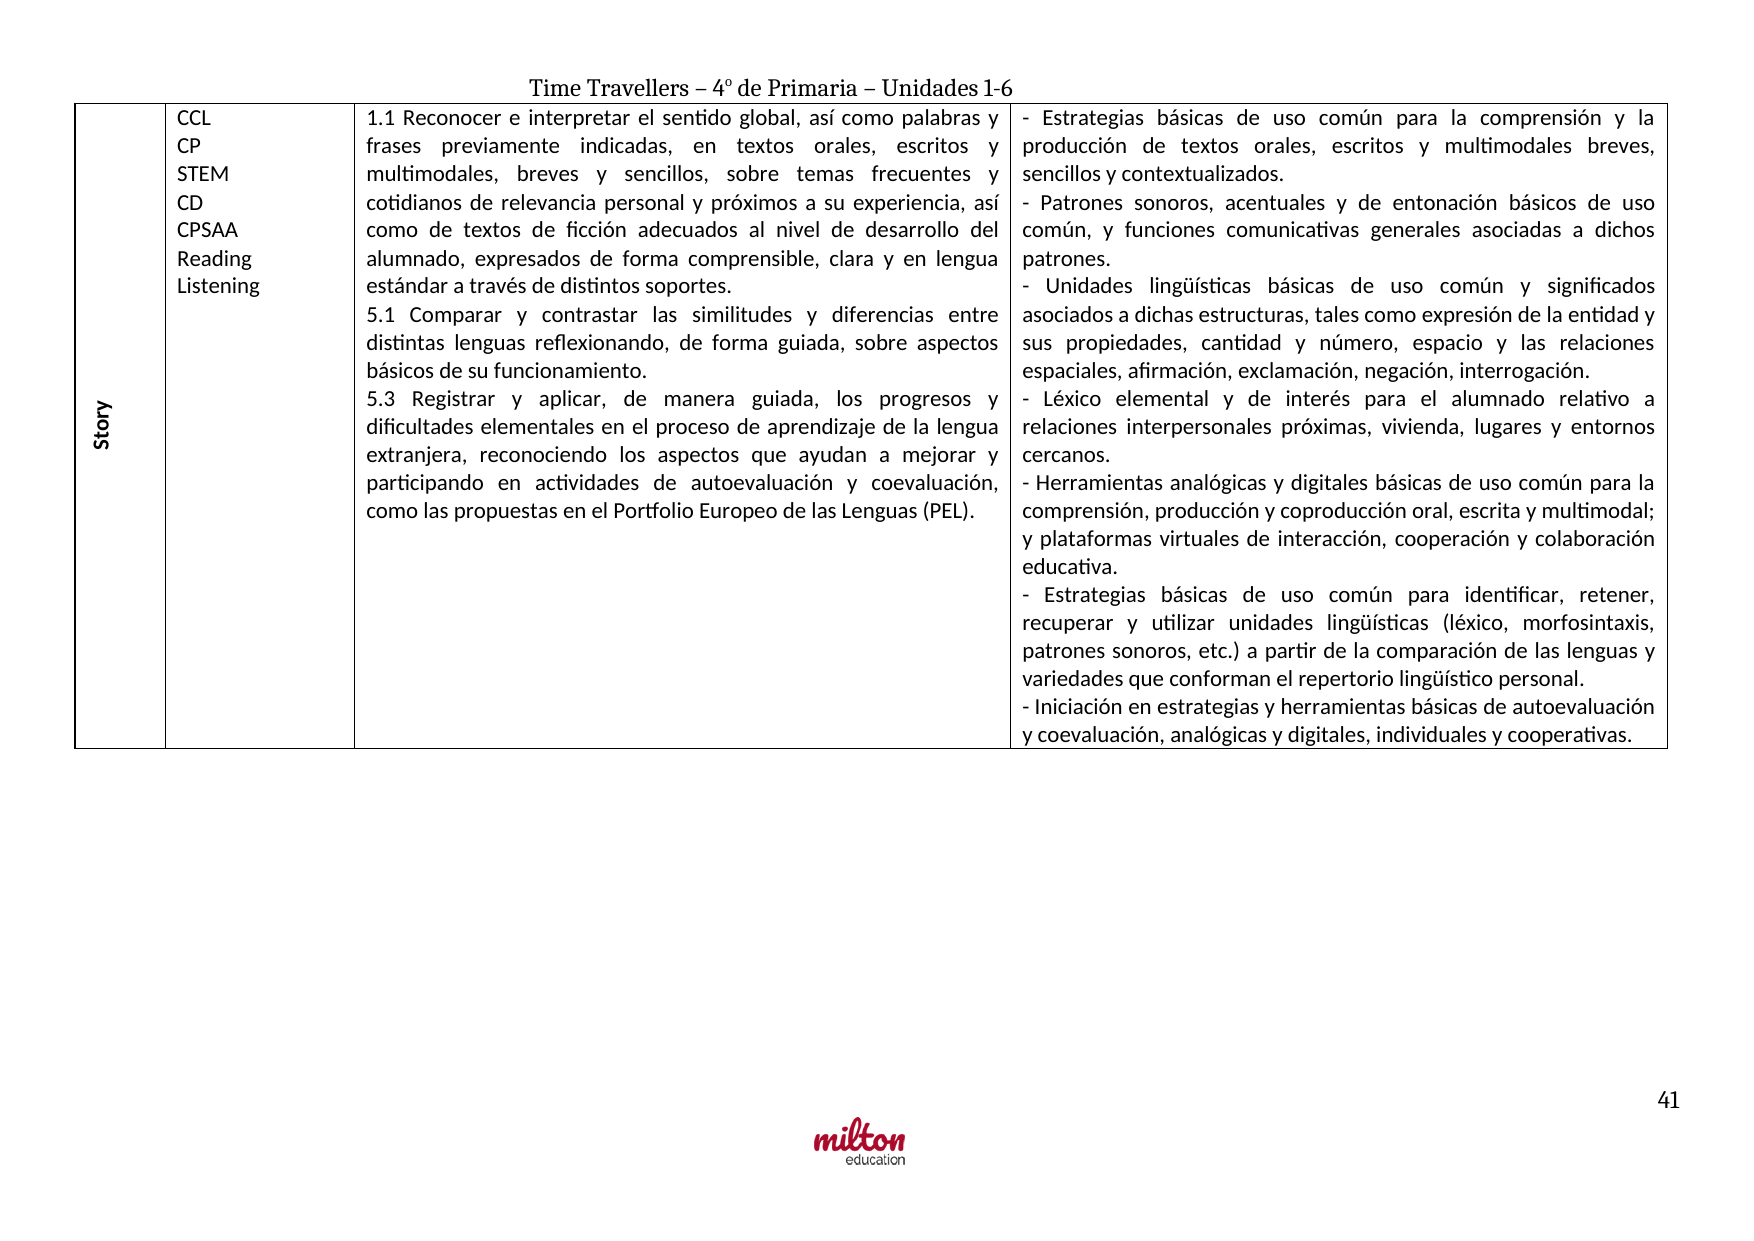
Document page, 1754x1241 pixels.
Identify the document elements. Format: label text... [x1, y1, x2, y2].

table_cell - Estrategias básicas de uso común para la comprensión y la producción de textos orales, escritos y multimodales breves, sencillos y contextualizados. - Patrones sonoros, acentuales y de entonación básicos de uso común, y funciones comunicativas generales asociadas a dichos patrones. - Unidades lingüísticas básicas de uso común y significados asociados a dichas estructuras, tales como expresión de la entidad y sus propiedades, cantidad y número, espacio y las relaciones espaciales, afirmación, exclamación, negación, interrogación. - Léxico elemental y de interés para el alumnado relativo a relaciones interpersonales próximas, vivienda, lugares y entornos cercanos. - Herramientas analógicas y digitales básicas de uso común para la comprensión, producción y coproducción oral, escrita y multimodal; y plataformas virtuales de interacción, cooperación y colaboración educativa. - Estrategias básicas de uso común para identificar, retener, recuperar y utilizar unidades lingüísticas (léxico, morfosintaxis, patrones sonoros, etc.) a partir de la comparación de las lenguas y variedades que conforman el repertorio lingüístico personal. - Iniciación en estrategias y herramientas básicas de autoevaluación y coevaluación, analógicas y digitales, individuales y cooperativas. [1011, 104, 1667, 748]
table_cell CCL CP STEM CD CPSAA Reading Listening [166, 104, 354, 748]
table_cell 1.1 Reconocer e interpretar el sentido global, así como palabras y frases previamente indicadas, en textos orales, escritos y multimodales, breves y sencillos, sobre temas frecuentes y cotidianos de relevancia personal y próximos a su experiencia, así como de textos de ficción adecuados al nivel de desarrollo del alumnado, expresados de forma comprensible, clara y en lengua estándar a través de distintos soportes. 5.1 Comparar y contrastar las similitudes y diferencias entre distintas lenguas reflexionando, de forma guiada, sobre aspectos básicos de su funcionamiento. 5.3 Registrar y aplicar, de manera guiada, los progresos y dificultades elementales en el proceso de aprendizaje de la lengua extranjera, reconociendo los aspectos que ayudan a mejorar y participando en actividades de autoevaluación y coevaluación, como las propuestas en el Portfolio Europeo de las Lenguas (PEL). [355, 104, 1010, 748]
table_cell Story [76, 104, 165, 748]
picture [806, 1114, 911, 1167]
